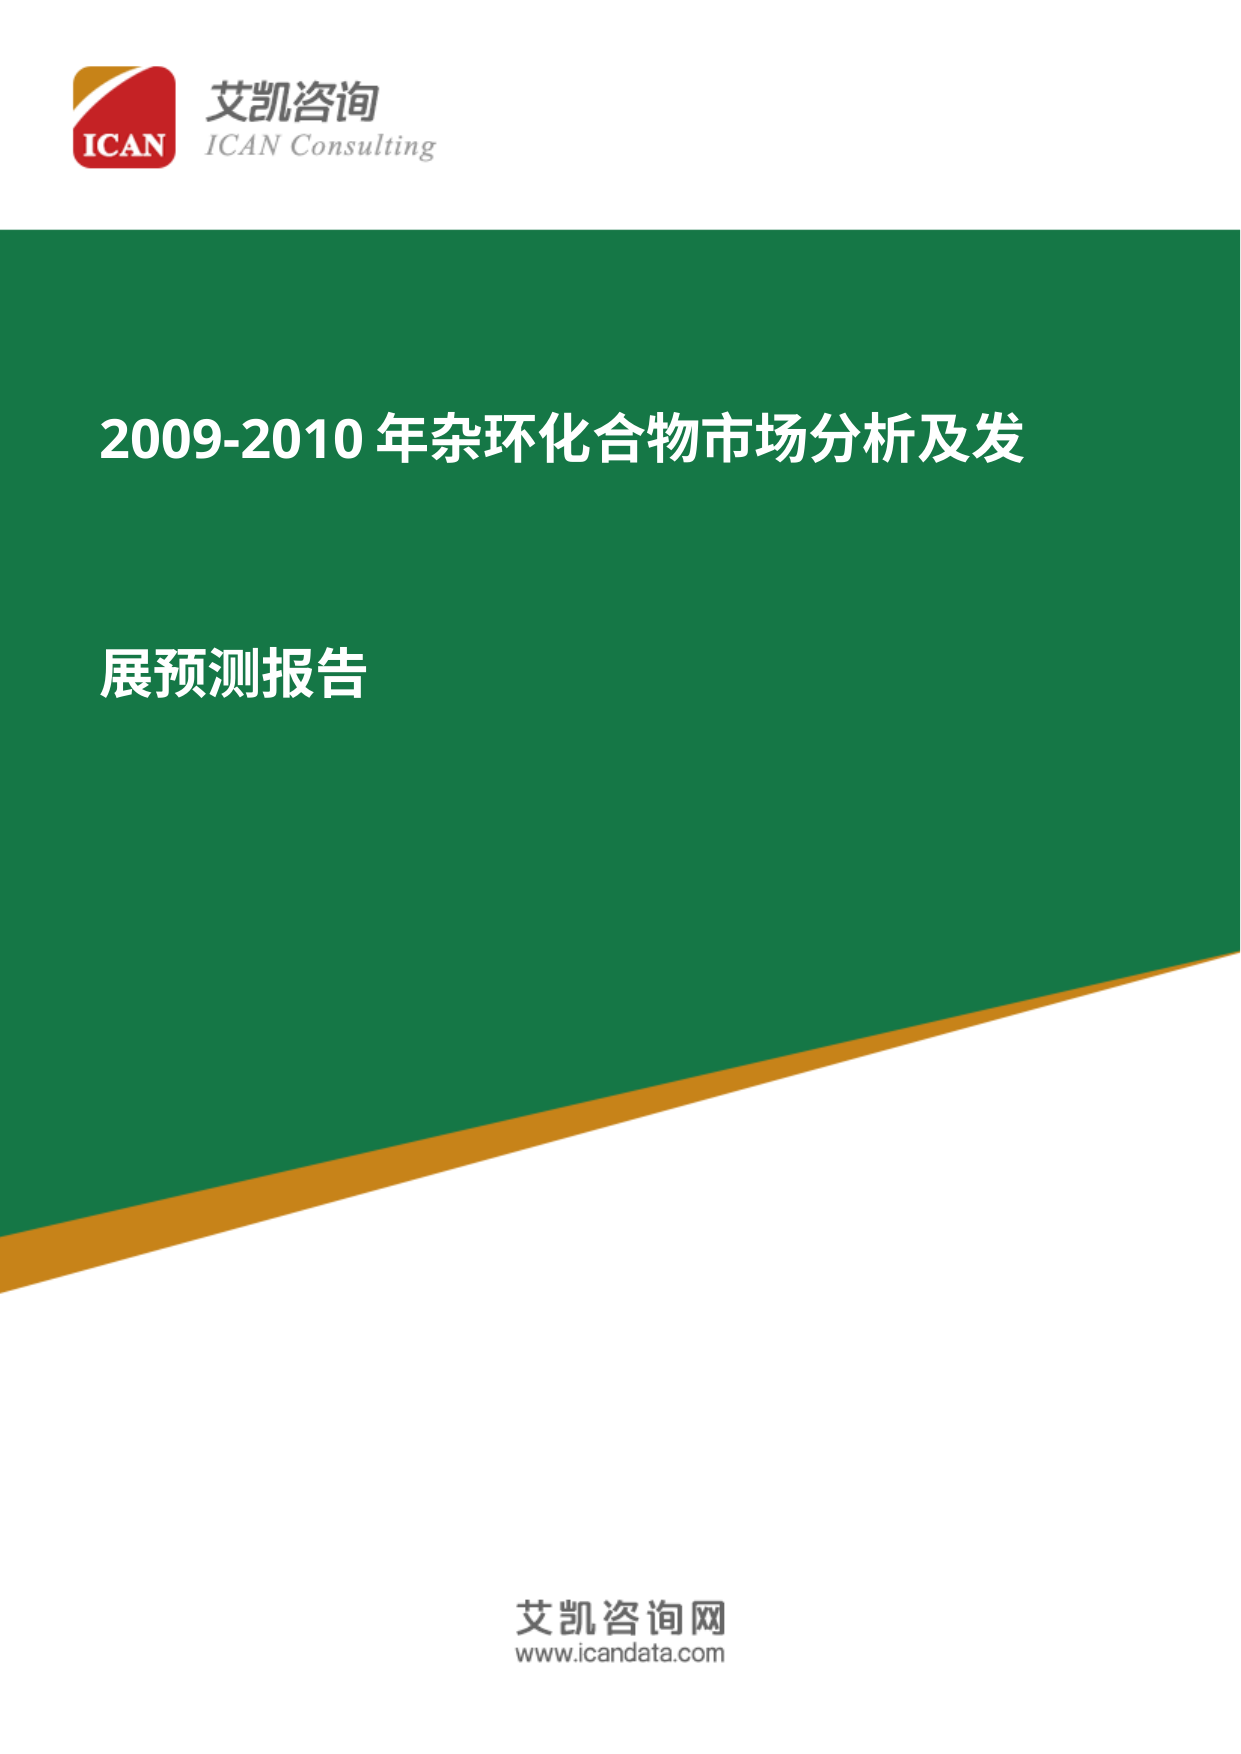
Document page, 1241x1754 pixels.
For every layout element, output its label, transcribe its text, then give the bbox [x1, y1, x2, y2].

picture [0, 5, 1241, 1754]
subtitle 2009-2010年杂环化合物市场分析及发展预测报告 [99, 386, 1053, 718]
